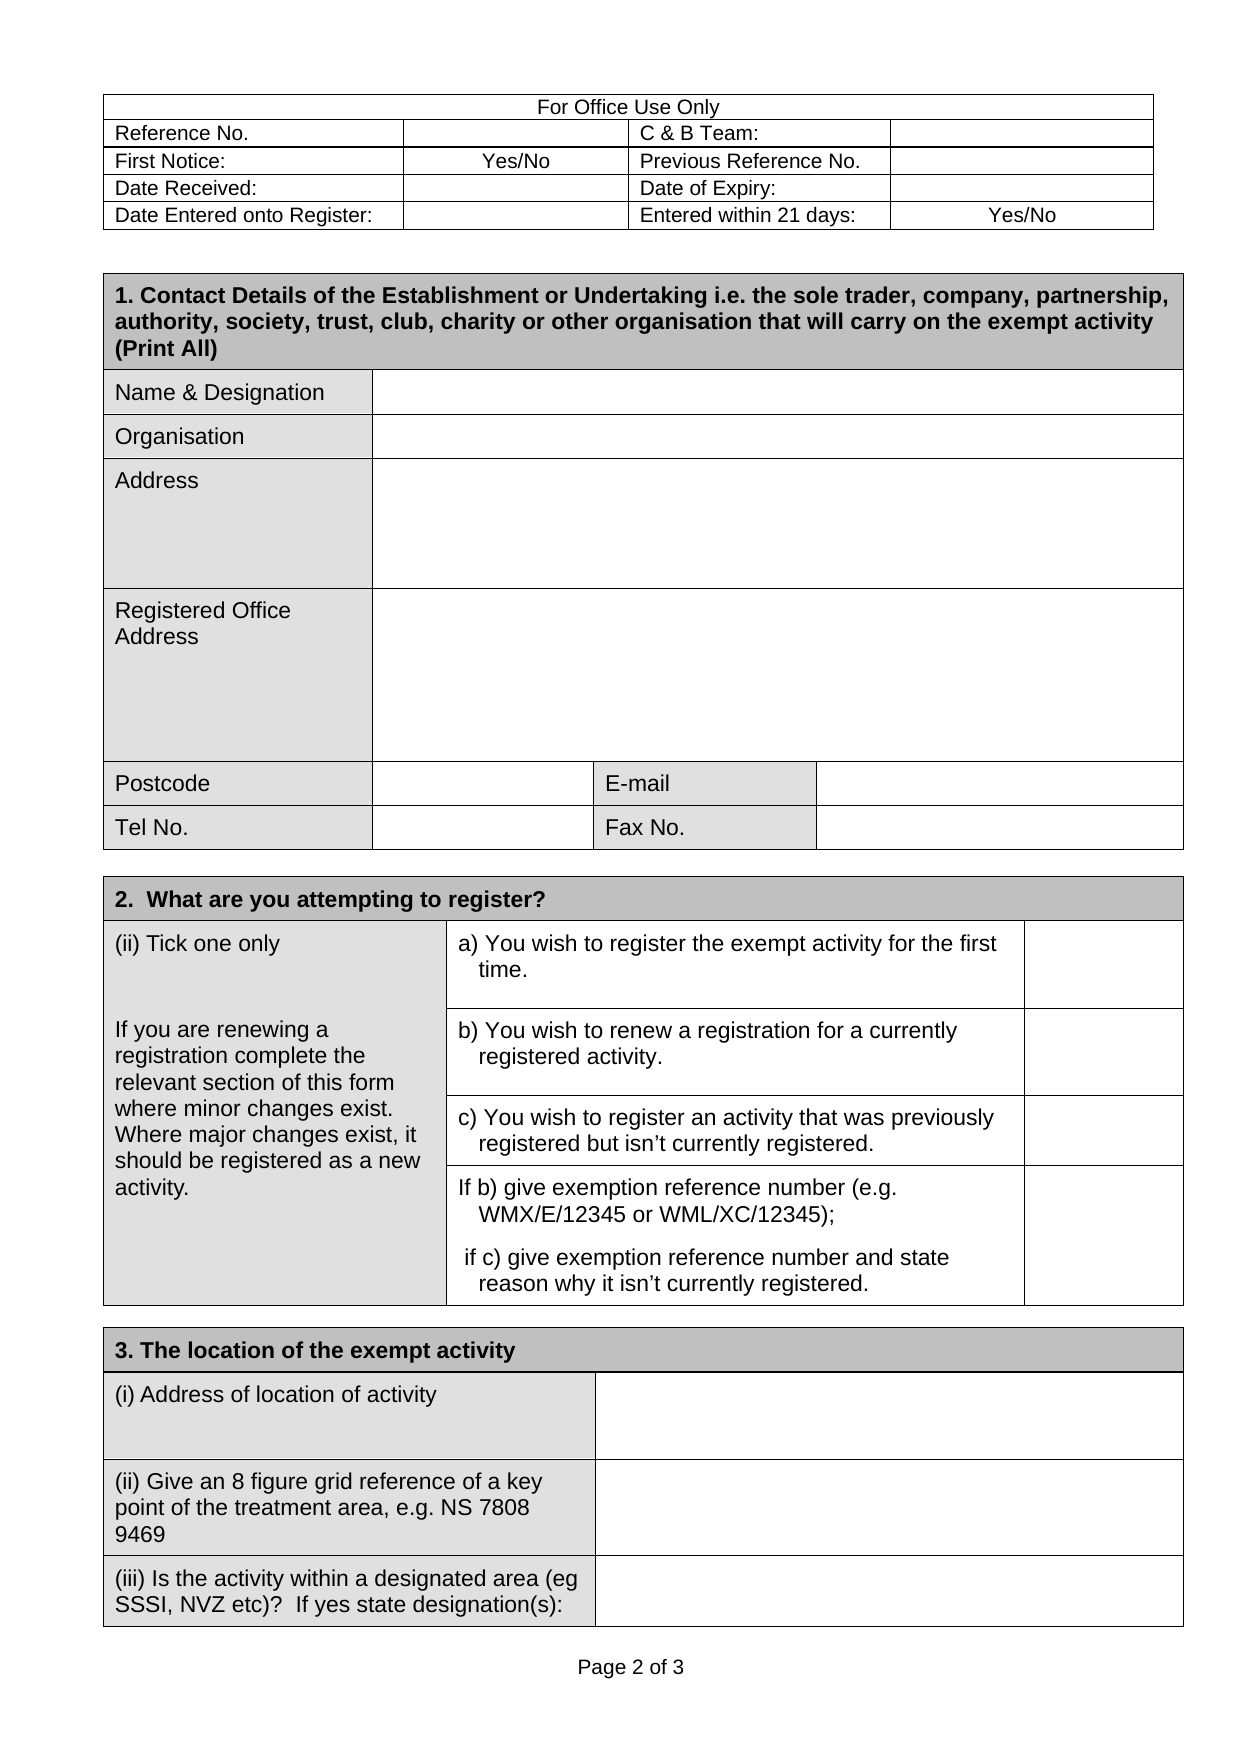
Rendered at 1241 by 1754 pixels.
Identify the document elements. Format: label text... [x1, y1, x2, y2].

table_cell [373, 415, 1183, 457]
table_cell [891, 148, 1153, 174]
table_cell [596, 1373, 1183, 1458]
table_cell Address [104, 459, 372, 588]
table_cell c) You wish to register an activity that was previously registered but isn’t currently registered. [447, 1096, 1024, 1165]
table_cell b) You wish to renew a registration for a currently registered activity. [447, 1009, 1024, 1094]
table_cell If b) give exemption reference number (e.g. WMX/E/12345 or WML/XC/12345); if c) give exemption reference number and state reason why it isn’t currently registered. [447, 1166, 1024, 1305]
table_cell Yes/No [404, 148, 628, 174]
table_cell Tel No. [104, 806, 372, 849]
table_cell Organisation [104, 415, 372, 457]
table_cell [373, 370, 1183, 413]
table_header For Office Use Only [104, 95, 1153, 119]
table_cell C & B Team: [629, 120, 890, 146]
table_cell [373, 459, 1183, 588]
table_cell [817, 806, 1183, 849]
table_cell (iii) Is the activity within a designated area (eg SSSI, NVZ etc)? If yes state designation(s): [104, 1556, 595, 1626]
table_cell [596, 1460, 1183, 1555]
table_cell (i) Address of location of activity [104, 1373, 595, 1458]
table_cell Postcode [104, 762, 372, 805]
table_header 3. The location of the exempt activity [104, 1328, 1183, 1371]
table_cell Name & Designation [104, 370, 372, 413]
table_cell a) You wish to register the exempt activity for the first time. [447, 921, 1024, 1007]
table_cell [373, 762, 593, 805]
table_cell Fax No. [594, 806, 816, 849]
table_cell Entered within 21 days: [629, 202, 890, 228]
table_header 2. What are you attempting to register? [104, 877, 1183, 920]
table_cell [404, 202, 628, 228]
table_cell Date Entered onto Register: [104, 202, 403, 228]
table_cell Registered Office Address [104, 589, 372, 761]
table_cell [373, 806, 593, 849]
table_cell Date of Expiry: [629, 175, 890, 201]
table_cell [404, 120, 628, 146]
table_cell [1025, 1096, 1183, 1165]
table_cell [891, 120, 1153, 146]
table_cell [404, 175, 628, 201]
table_header 1. Contact Details of the Establishment or Undertaking i.e. the sole trader, company, partnership, authority, society, trust, club, charity or other organisation that will carry on the exempt activity (Print All) [104, 274, 1183, 369]
table_cell Reference No. [104, 120, 403, 146]
table_cell First Notice: [104, 148, 403, 174]
table_cell [373, 589, 1183, 761]
table_cell Previous Reference No. [629, 148, 890, 174]
table_cell [817, 762, 1183, 805]
table_cell E-mail [594, 762, 816, 805]
table_cell Date Received: [104, 175, 403, 201]
table_cell [1025, 1009, 1183, 1094]
table_cell Yes/No [891, 202, 1153, 228]
table_cell [891, 175, 1153, 201]
table_cell [596, 1556, 1183, 1626]
table_cell (ii) Give an 8 figure grid reference of a key point of the treatment area, e.g. NS 7808 9469 [104, 1460, 595, 1555]
table_cell [1025, 1166, 1183, 1305]
table_cell (ii) Tick one only If you are renewing a registration complete the relevant section of this form where minor changes exist. Where major changes exist, it should be registered as a new activity. [104, 921, 446, 1305]
table_cell [1025, 921, 1183, 1007]
